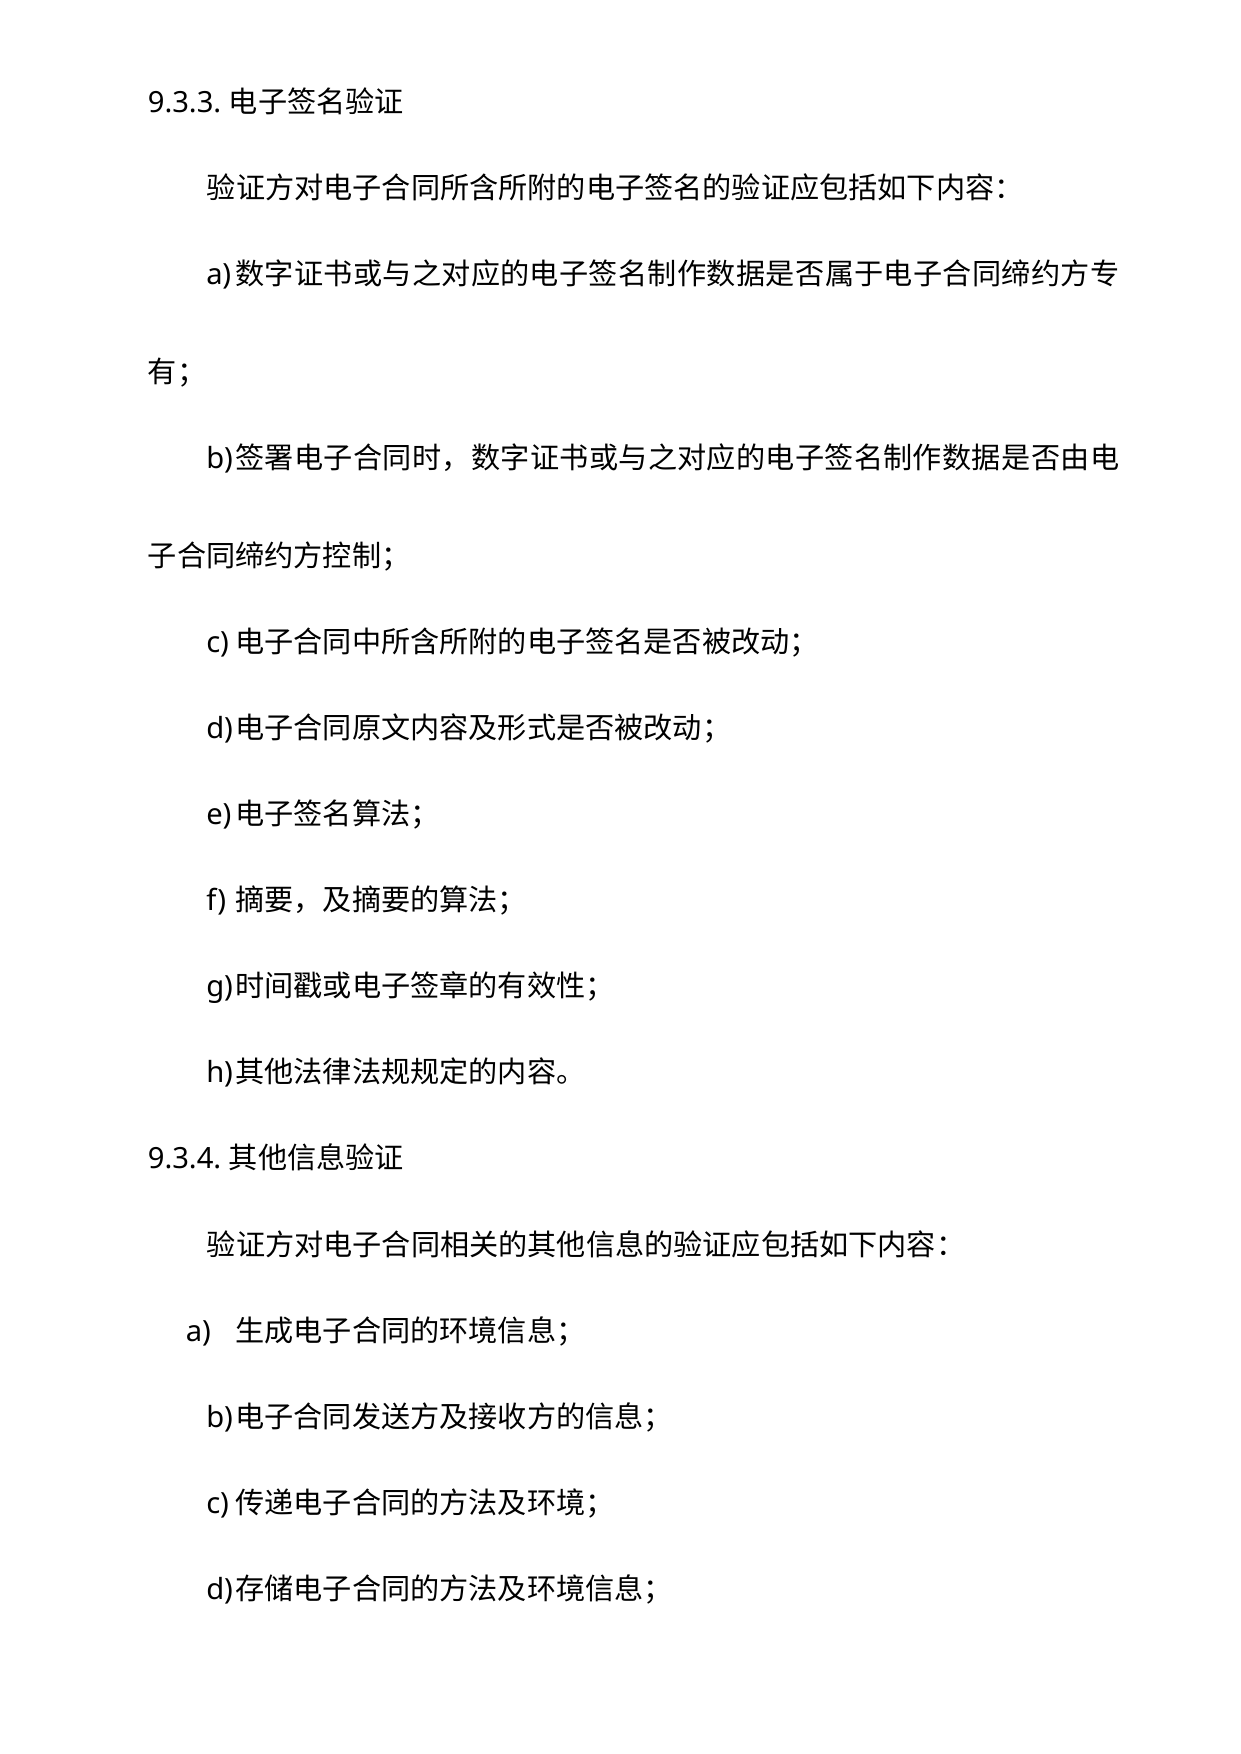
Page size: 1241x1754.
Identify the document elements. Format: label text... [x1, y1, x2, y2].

list 电子签名算法； [148, 779, 1122, 844]
subtitle 其他信息验证 [148, 1124, 1122, 1189]
list 电子合同发送方及接收方的信息； [148, 1382, 1122, 1447]
list 摘要，及摘要的算法； [148, 865, 1122, 930]
subtitle 电子签名验证 [148, 67, 1122, 132]
list 电子合同中所含所附的电子签名是否被改动； [148, 607, 1122, 672]
list 存储电子合同的方法及环境信息； [148, 1554, 1122, 1619]
text 验证方对电子合同所含所附的电子签名的验证应包括如下内容： [148, 153, 1122, 218]
list 数字证书或与之对应的电子签名制作数据是否属于电子合同缔约方专有； [148, 240, 1122, 402]
list 生成电子合同的环境信息； [148, 1296, 1122, 1361]
text 验证方对电子合同相关的其他信息的验证应包括如下内容： [148, 1210, 1122, 1275]
list 传递电子合同的方法及环境； [148, 1468, 1122, 1533]
list 其他法律法规规定的内容。 [148, 1038, 1122, 1103]
list 电子合同原文内容及形式是否被改动； [148, 693, 1122, 758]
list 签署电子合同时，数字证书或与之对应的电子签名制作数据是否由电子合同缔约方控制； [148, 423, 1122, 586]
list 时间戳或电子签章的有效性； [148, 952, 1122, 1017]
